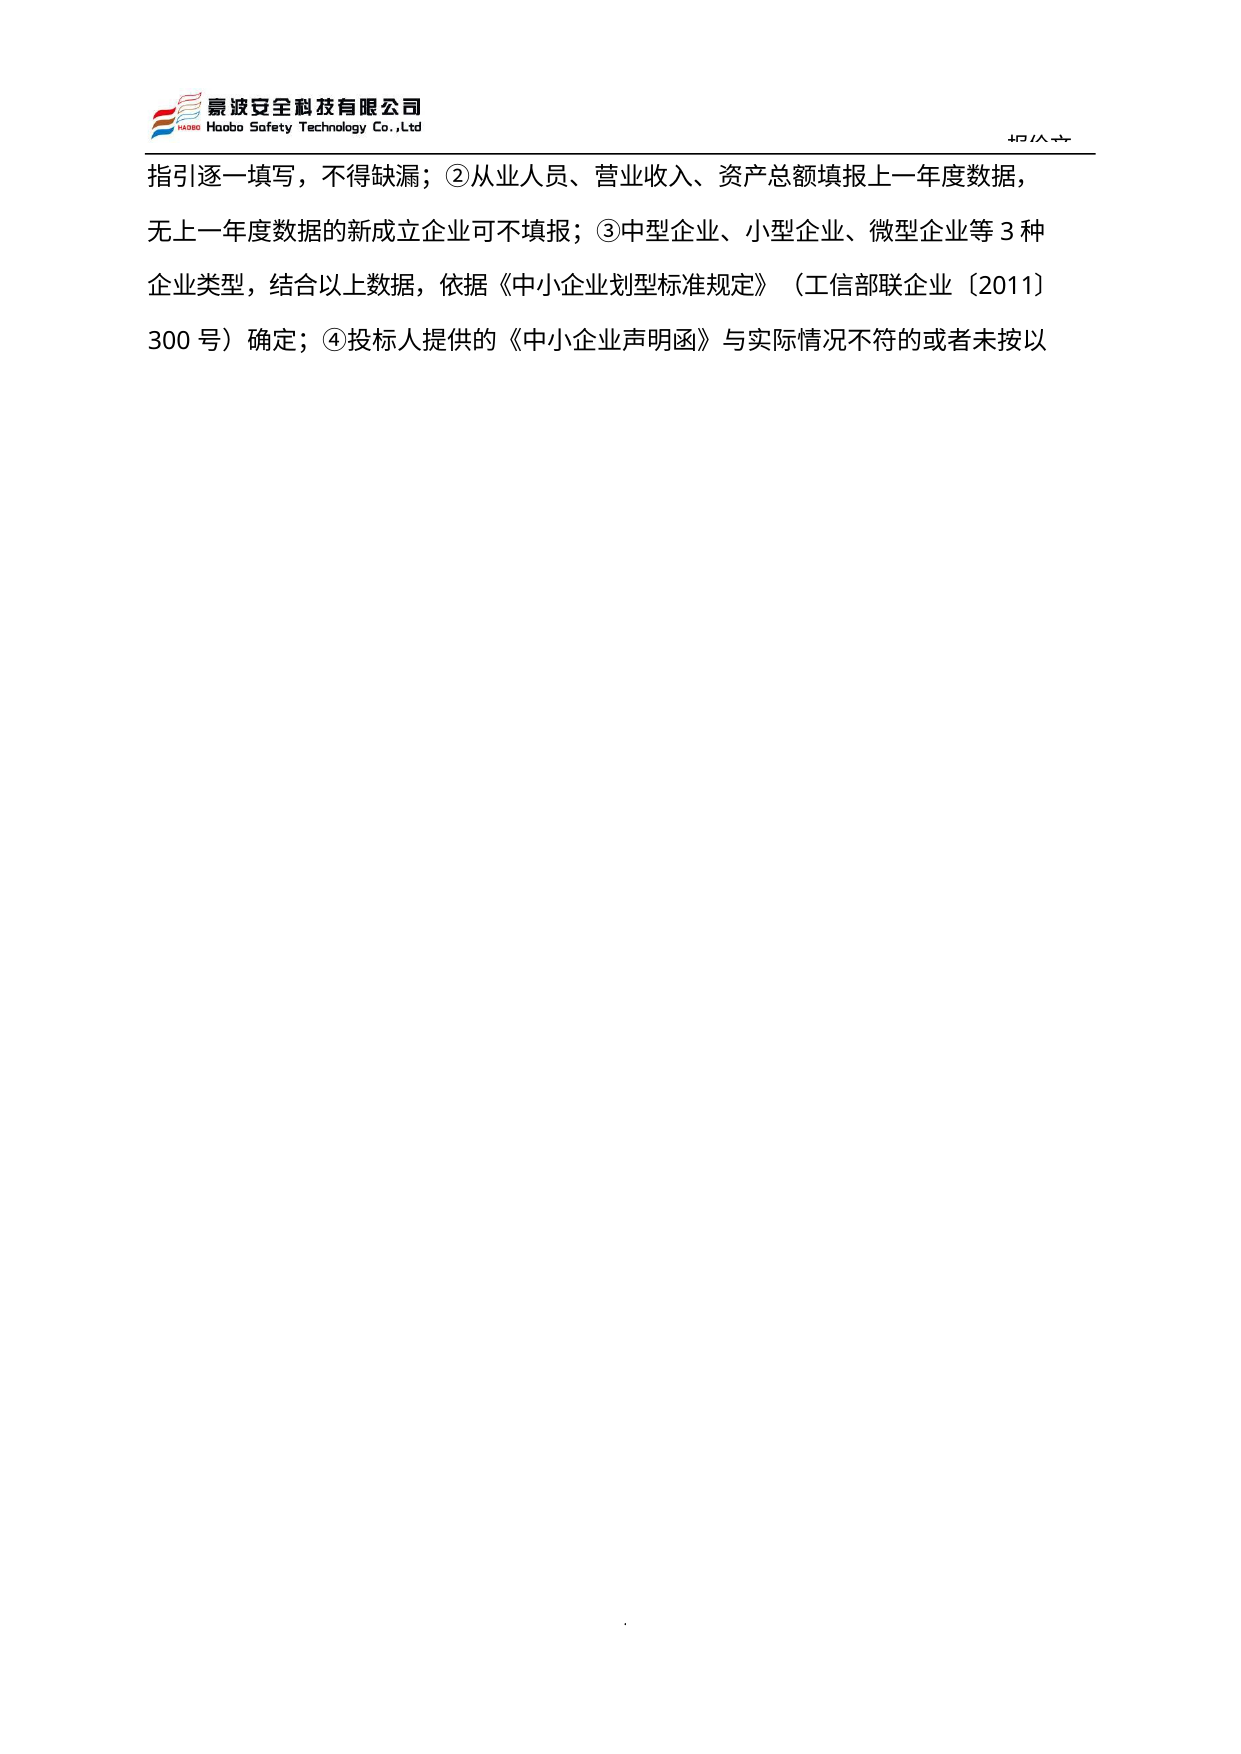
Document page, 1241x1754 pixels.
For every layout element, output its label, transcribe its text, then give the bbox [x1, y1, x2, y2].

picture [147, 88, 425, 143]
